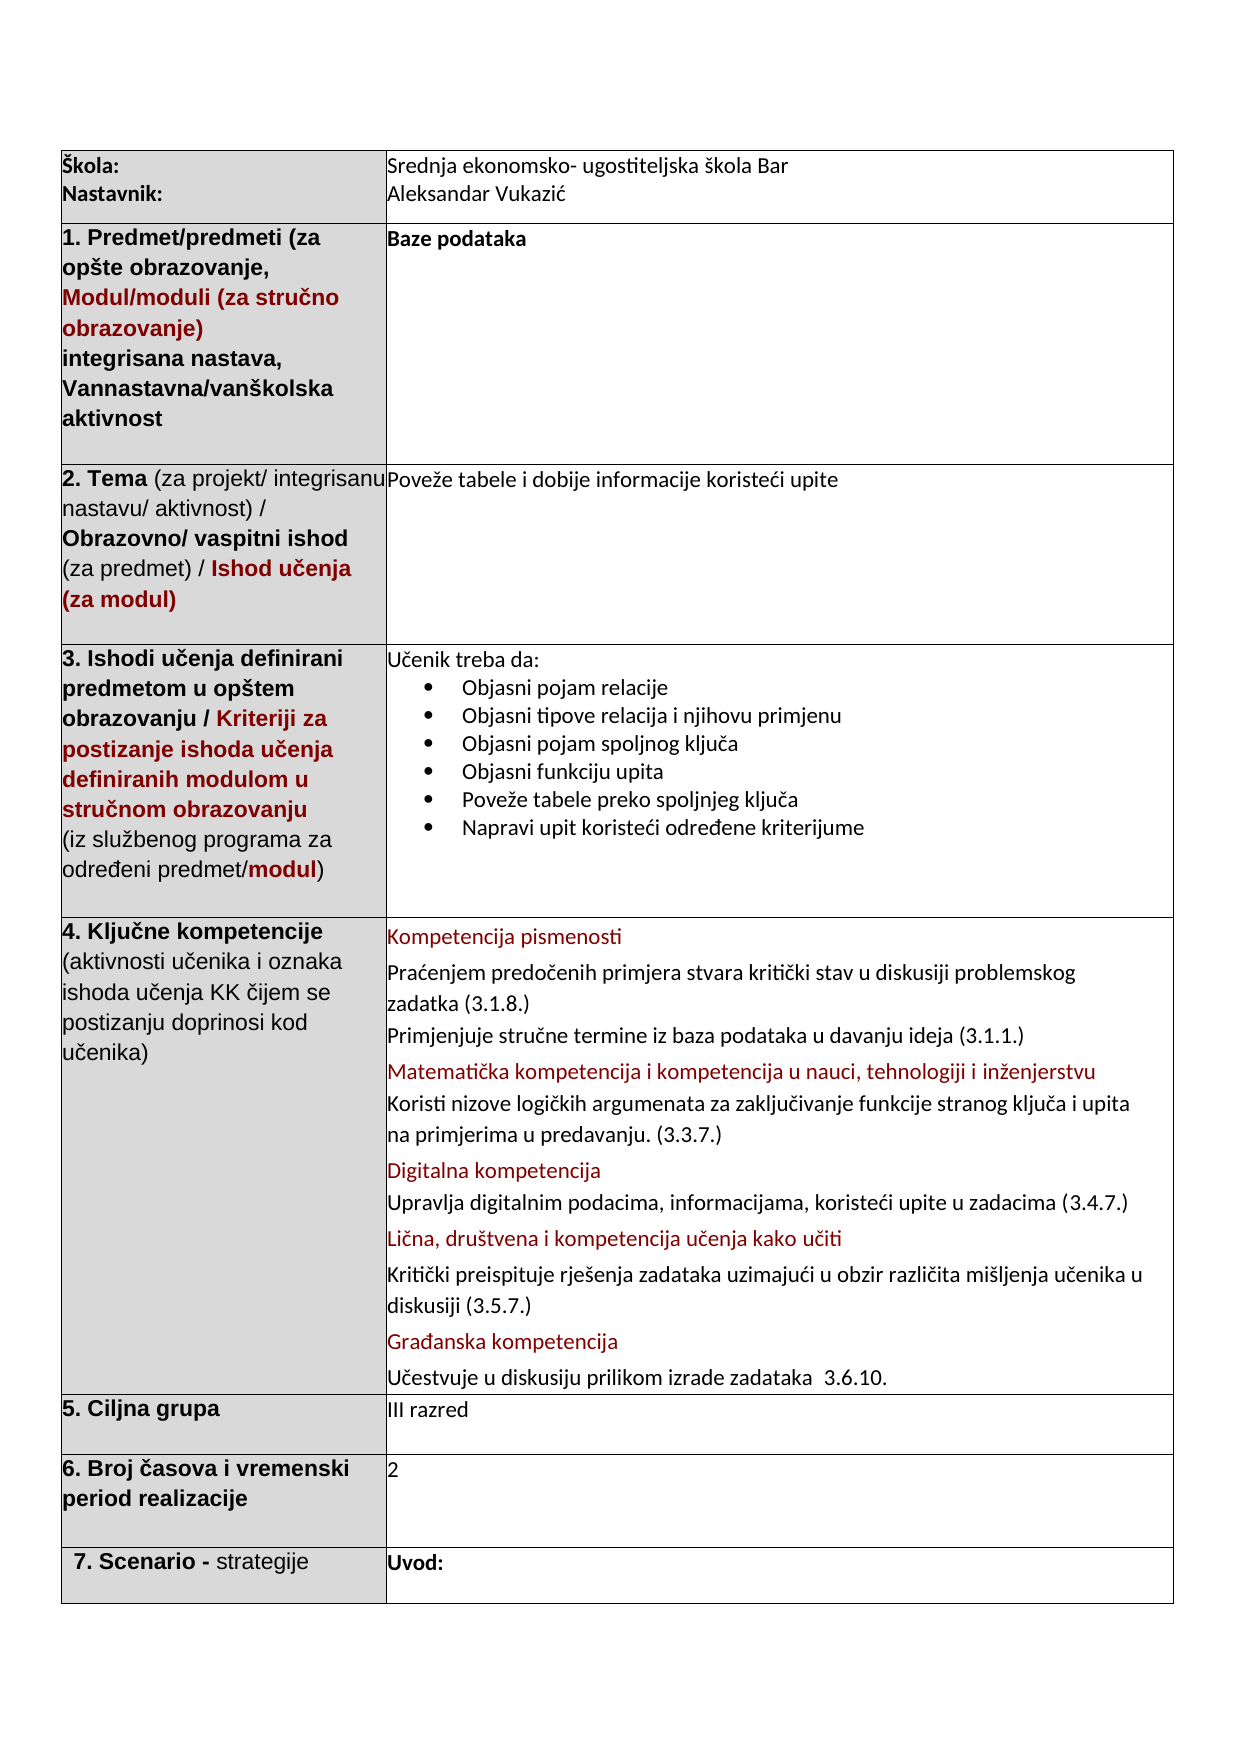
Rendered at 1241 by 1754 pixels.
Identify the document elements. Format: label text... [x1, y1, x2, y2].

table_cell Baze podataka [387, 224, 1173, 464]
table_cell 1. Predmet/predmeti (za opšte obrazovanje, Modul/moduli (za stručno obrazovanje) integrisana nastava, Vannastavna/vanškolska aktivnost [62, 224, 386, 464]
table_cell Kompetencija pismenosti Praćenjem predočenih primjera stvara kritički stav u diskusiji problemskog zadatka (3.1.8.) Primjenjuje stručne termine iz baza podataka u davanju ideja (3.1.1.) Matematička kompetencija i kompetencija u nauci, tehnologiji i inženjerstvu Koristi nizove logičkih argumenata za zaključivanje funkcije stranog ključa i upita na primjerima u predavanju. (3.3.7.) Digitalna kompetencija Upravlja digitalnim podacima, informacijama, koristeći upite u zadacima (3.4.7.) Lična, društvena i kompetencija učenja kako učiti Kritički preispituje rješenja zadataka uzimajući u obzir različita mišljenja učenika u diskusiji (3.5.7.) Građanska kompetencija Učestvuje u diskusiju prilikom izrade zadataka 3.6.10. [387, 918, 1173, 1394]
table_header Škola: Nastavnik: [62, 151, 386, 223]
table_cell Učenik treba da: Objasni pojam relacije Objasni tipove relacija i njihovu primjenu Objasni pojam spoljnog ključa Objasni funkciju upita Poveže tabele preko spoljnjeg ključa Napravi upit koristeći određene kriterijume [387, 645, 1173, 917]
table_cell 2. Tema (za projekt/ integrisanu nastavu/ aktivnost) / Obrazovno/ vaspitni ishod (za predmet) / Ishod učenja (za modul) [62, 465, 386, 644]
table_cell 5. Ciljna grupa [62, 1395, 386, 1454]
table_cell 3. Ishodi učenja definirani predmetom u opštem obrazovanju / Kriteriji za postizanje ishoda učenja definiranih modulom u stručnom obrazovanju (iz službenog programa za određeni predmet/modul) [62, 645, 386, 917]
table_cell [62, 1548, 386, 1603]
table_cell III razred [387, 1395, 1173, 1454]
table_cell 6. Broj časova i vremenski period realizacije [62, 1455, 386, 1547]
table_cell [387, 1548, 1173, 1603]
table_cell 4. Ključne kompetencije (aktivnosti učenika i oznaka ishoda učenja KK čijem se postizanju doprinosi kod učenika) [62, 918, 386, 1394]
table_header Srednja ekonomsko- ugostiteljska škola Bar Aleksandar Vukazić [387, 151, 1173, 223]
table_cell Poveže tabele i dobije informacije koristeći upite [387, 465, 1173, 644]
table_cell 2 [387, 1455, 1173, 1547]
